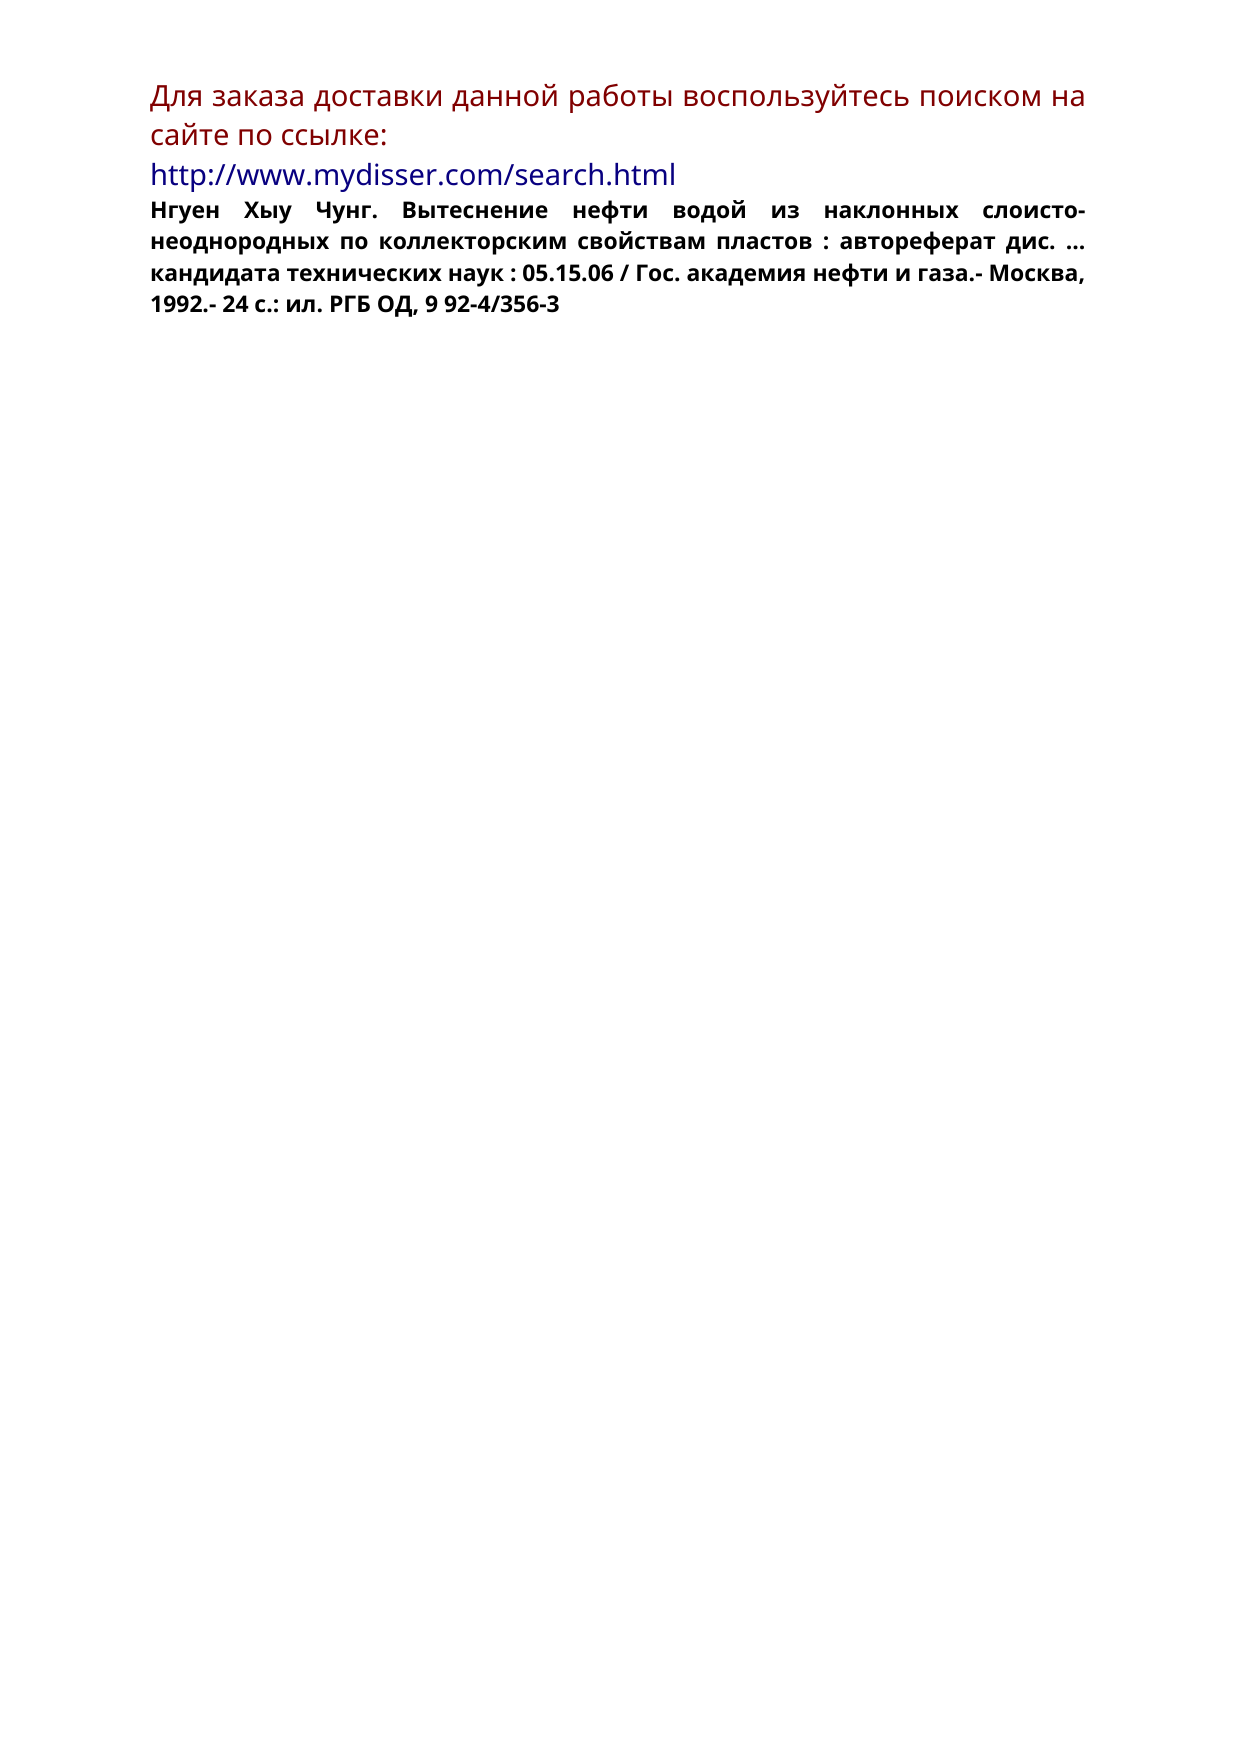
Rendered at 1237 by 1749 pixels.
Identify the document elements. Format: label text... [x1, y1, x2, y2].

text Нгуен Хыу Чунг. Вытеснение нефти водой из наклонных слоисто-неоднородных по коллекторским свойствам пластов : автореферат дис. ... кандидата технических наук : 05.15.06 / Гос. академия нефти и газа.- Москва, 1992.- 24 с.: ил. РГБ ОД, 9 92-4/356-3 [150, 194, 1086, 319]
